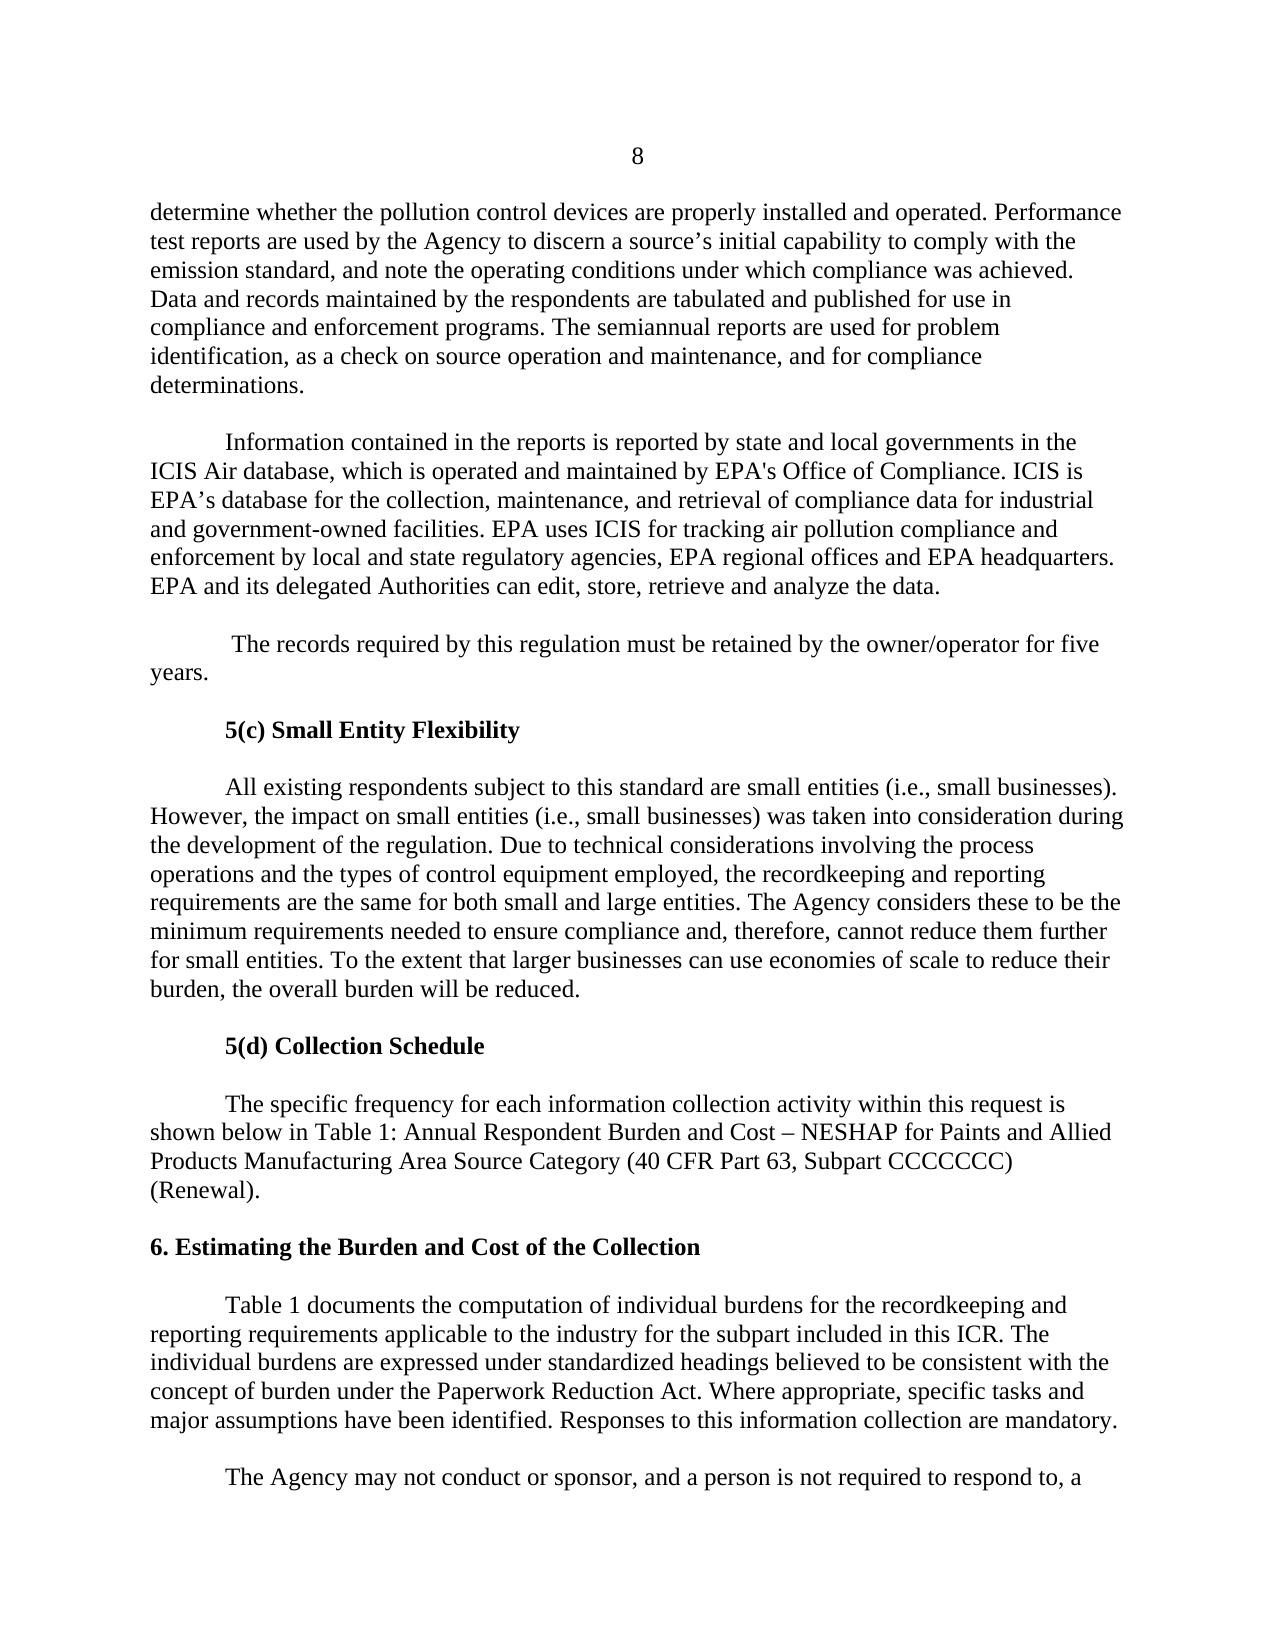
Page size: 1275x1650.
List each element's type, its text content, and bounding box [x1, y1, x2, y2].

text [150, 1459, 1125, 1491]
text The records required by this regulation must be retained by the owner/operator for five years. [150, 629, 1125, 686]
text Table 1 documents the computation of individual burdens for the recordkeeping and reporting requirements applicable to the industry for the subpart included in this ICR. The individual burdens are expressed under standardized headings believed to be consistent with the concept of burden under the Paperwork Reduction Act. Where appropriate, specific tasks and major assumptions have been identified. Responses to this information collection are mandatory. [150, 1290, 1125, 1434]
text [150, 198, 1125, 399]
text The specific frequency for each information collection activity within this request is shown below in Table 1: Annual Respondent Burden and Cost – NESHAP for Paints and Allied Products Manufacturing Area Source Category (40 CFR Part 63, Subpart CCCCCCC) (Renewal). [150, 1089, 1125, 1204]
text 6. Estimating the Burden and Cost of the Collection [150, 1232, 1125, 1261]
text All existing respondents subject to this standard are small entities (i.e., small businesses). However, the impact on small entities (i.e., small businesses) was taken into consideration during the development of the regulation. Due to technical considerations involving the process operations and the types of control equipment employed, the recordkeeping and reporting requirements are the same for both small and large entities. The Agency considers these to be the minimum requirements needed to ensure compliance and, therefore, cannot reduce them further for small entities. To the extent that larger businesses can use economies of scale to reduce their burden, the overall burden will be reduced. [150, 772, 1125, 1002]
text 5(c) Small Entity Flexibility [150, 715, 1125, 744]
text 5(d) Collection Schedule [150, 1031, 1125, 1060]
text Information contained in the reports is reported by state and local governments in the ICIS Air database, which is operated and maintained by EPA's Office of Compliance. ICIS is EPA’s database for the collection, maintenance, and retrieval of compliance data for industrial and government-owned facilities. EPA uses ICIS for tracking air pollution compliance and enforcement by local and state regulatory agencies, EPA regional offices and EPA headquarters. EPA and its delegated Authorities can edit, store, retrieve and analyze the data. [150, 427, 1125, 600]
